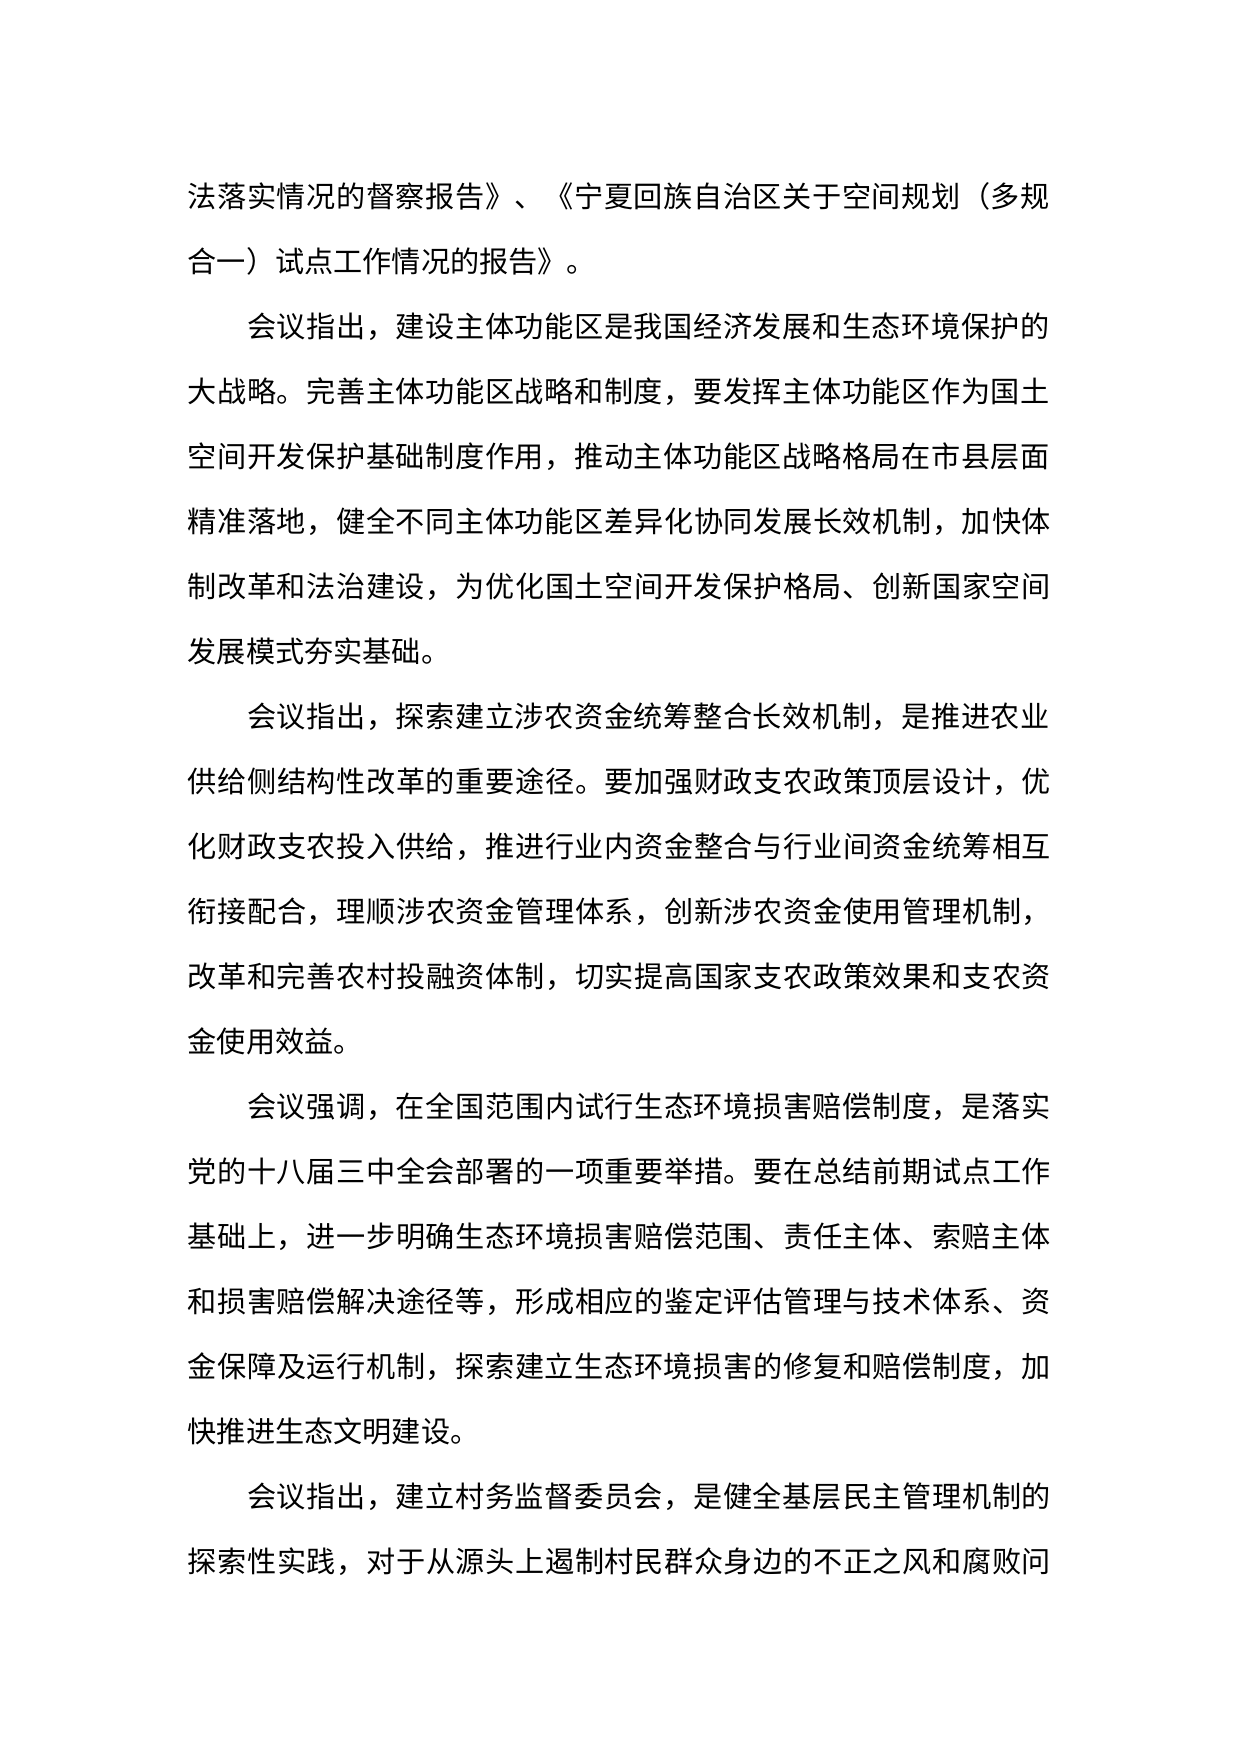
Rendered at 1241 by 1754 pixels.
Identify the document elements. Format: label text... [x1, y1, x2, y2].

text 会议强调，在全国范围内试行生态环境损害赔偿制度，是落实党的十八届三中全会部署的一项重要举措。要在总结前期试点工作基础上，进一步明确生态环境损害赔偿范围、责任主体、索赔主体和损害赔偿解决途径等，形成相应的鉴定评估管理与技术体系、资金保障及运行机制，探索建立生态环境损害的修复和赔偿制度，加快推进生态文明建设。 [187, 1072, 1053, 1462]
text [187, 162, 1053, 292]
text 会议指出，建设主体功能区是我国经济发展和生态环境保护的大战略。完善主体功能区战略和制度，要发挥主体功能区作为国土空间开发保护基础制度作用，推动主体功能区战略格局在市县层面精准落地，健全不同主体功能区差异化协同发展长效机制，加快体制改革和法治建设，为优化国土空间开发保护格局、创新国家空间发展模式夯实基础。 [187, 292, 1053, 682]
text 会议指出，探索建立涉农资金统筹整合长效机制，是推进农业供给侧结构性改革的重要途径。要加强财政支农政策顶层设计，优化财政支农投入供给，推进行业内资金整合与行业间资金统筹相互衔接配合，理顺涉农资金管理体系，创新涉农资金使用管理机制，改革和完善农村投融资体制，切实提高国家支农政策效果和支农资金使用效益。 [187, 682, 1053, 1072]
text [187, 1462, 1053, 1592]
